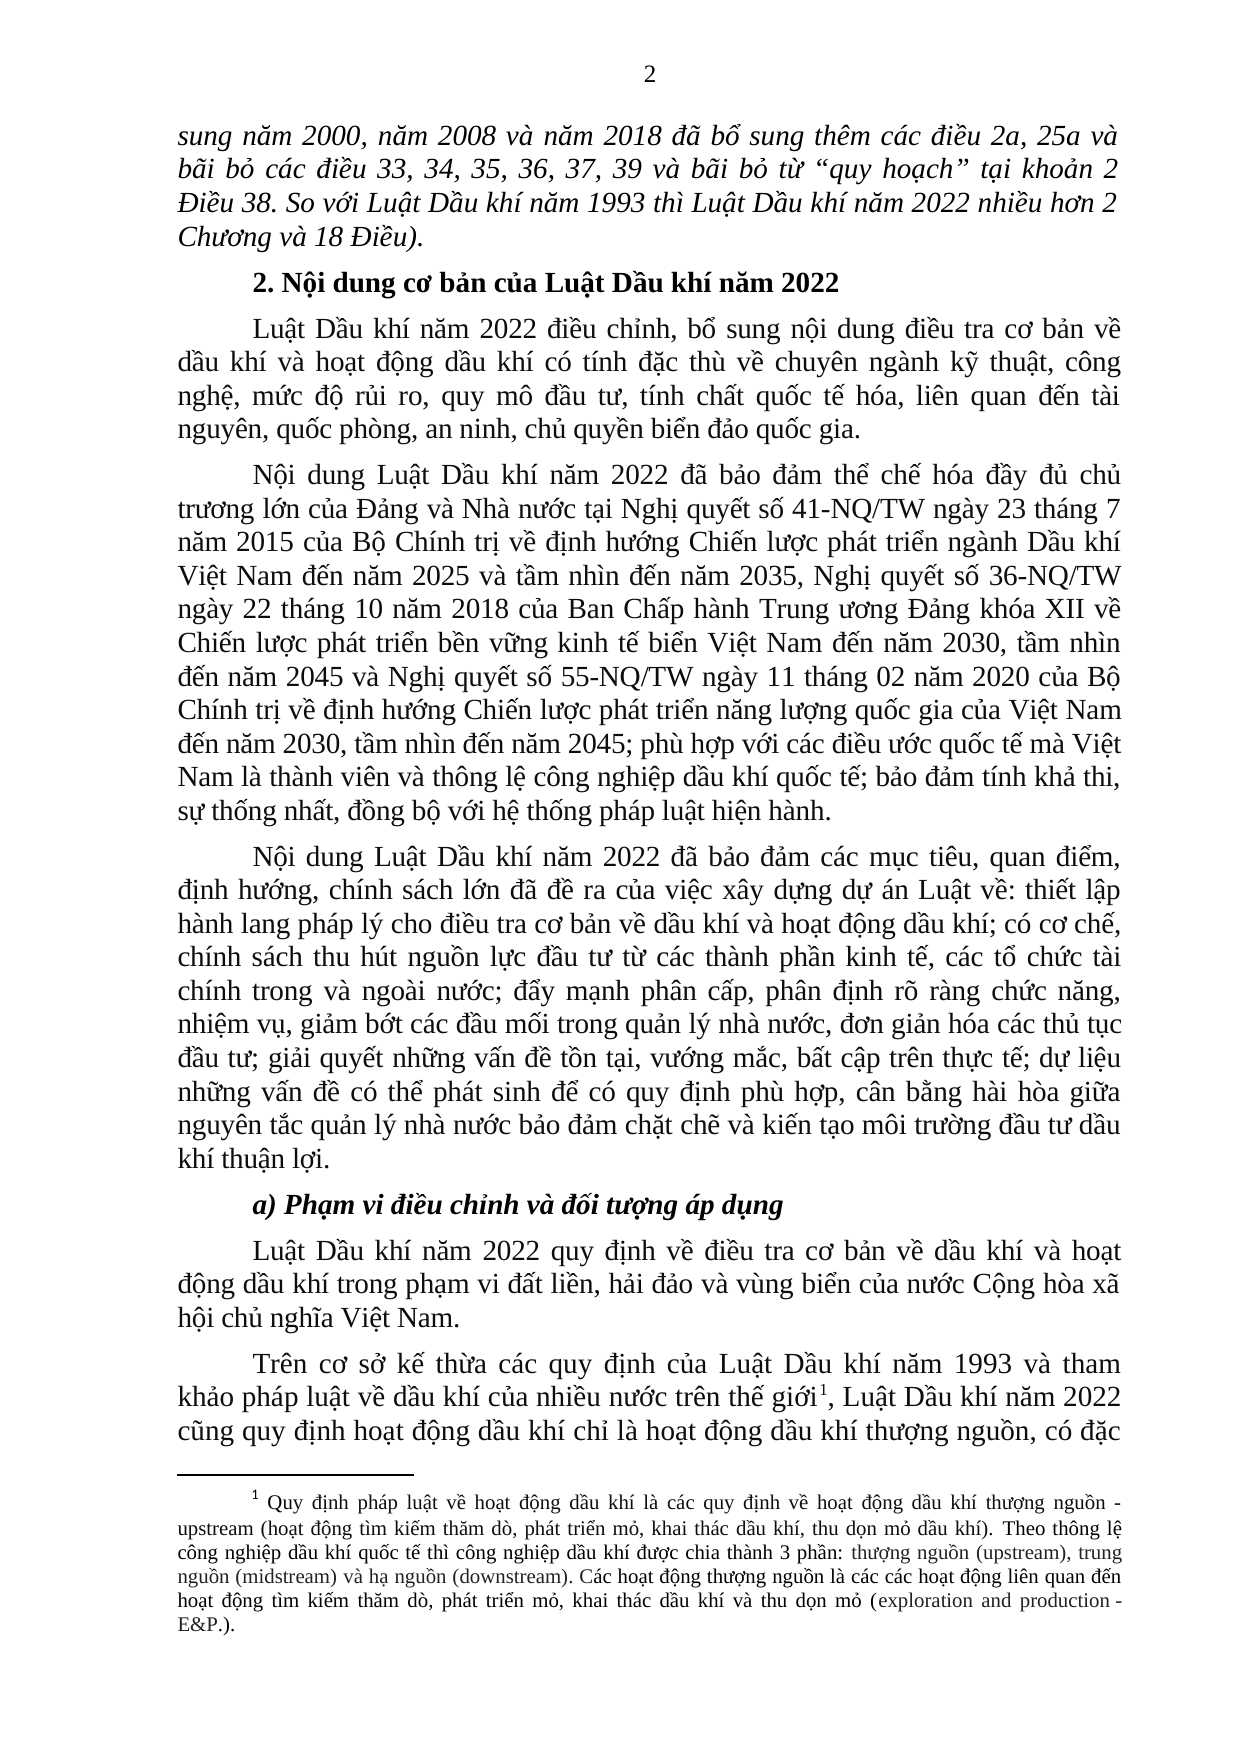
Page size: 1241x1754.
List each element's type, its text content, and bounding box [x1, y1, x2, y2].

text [177, 1346, 1122, 1447]
text Luật Dầu khí năm 2022 quy định về điều tra cơ bản về dầu khí và hoạt động dầu khí trong phạm vi đất liền, hải đảo và vùng biển của nước Cộng hòa xã hội chủ nghĩa Việt Nam. [177, 1233, 1122, 1333]
text a) Phạm vi điều chỉnh và đối tượng áp dụng [177, 1187, 1122, 1220]
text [177, 118, 1122, 252]
text Nội dung Luật Dầu khí năm 2022 đã bảo đảm thể chế hóa đầy đủ chủ trương lớn của Đảng và Nhà nước tại Nghị quyết số 41-NQ/TW ngày 23 tháng 7 năm 2015 của Bộ Chính trị về định hướng Chiến lược phát triển ngành Dầu khí Việt Nam đến năm 2025 và tầm nhìn đến năm 2035, Nghị quyết số 36-NQ/TW ngày 22 tháng 10 năm 2018 của Ban Chấp hành Trung ương Đảng khóa XII về Chiến lược phát triển bền vững kinh tế biển Việt Nam đến năm 2030, tầm nhìn đến năm 2045 và Nghị quyết số 55-NQ/TW ngày 11 tháng 02 năm 2020 của Bộ Chính trị về định hướng Chiến lược phát triển năng lượng quốc gia của Việt Nam đến năm 2030, tầm nhìn đến năm 2045; phù hợp với các điều ước quốc tế mà Việt Nam là thành viên và thông lệ công nghiệp dầu khí quốc tế; bảo đảm tính khả thi, sự thống nhất, đồng bộ với hệ thống pháp luật hiện hành. [177, 457, 1122, 826]
text Luật Dầu khí năm 2022 điều chỉnh, bổ sung nội dung điều tra cơ bản về dầu khí và hoạt động dầu khí có tính đặc thù về chuyên ngành kỹ thuật, công nghệ, mức độ rủi ro, quy mô đầu tư, tính chất quốc tế hóa, liên quan đến tài nguyên, quốc phòng, an ninh, chủ quyền biển đảo quốc gia. [177, 311, 1122, 445]
text Nội dung Luật Dầu khí năm 2022 đã bảo đảm các mục tiêu, quan điểm, định hướng, chính sách lớn đã đề ra của việc xây dựng dự án Luật về: thiết lập hành lang pháp lý cho điều tra cơ bản về dầu khí và hoạt động dầu khí; có cơ chế, chính sách thu hút nguồn lực đầu tư từ các thành phần kinh tế, các tổ chức tài chính trong và ngoài nước; đẩy mạnh phân cấp, phân định rõ ràng chức năng, nhiệm vụ, giảm bớt các đầu mối trong quản lý nhà nước, đơn giản hóa các thủ tục đầu tư; giải quyết những vấn đề tồn tại, vướng mắc, bất cập trên thực tế; dự liệu những vấn đề có thể phát sinh để có quy định phù hợp, cân bằng hài hòa giữa nguyên tắc quản lý nhà nước bảo đảm chặt chẽ và kiến tạo môi trường đầu tư dầu khí thuận lợi. [177, 839, 1122, 1174]
text 2. Nội dung cơ bản của Luật Dầu khí năm 2022 [177, 265, 1122, 298]
